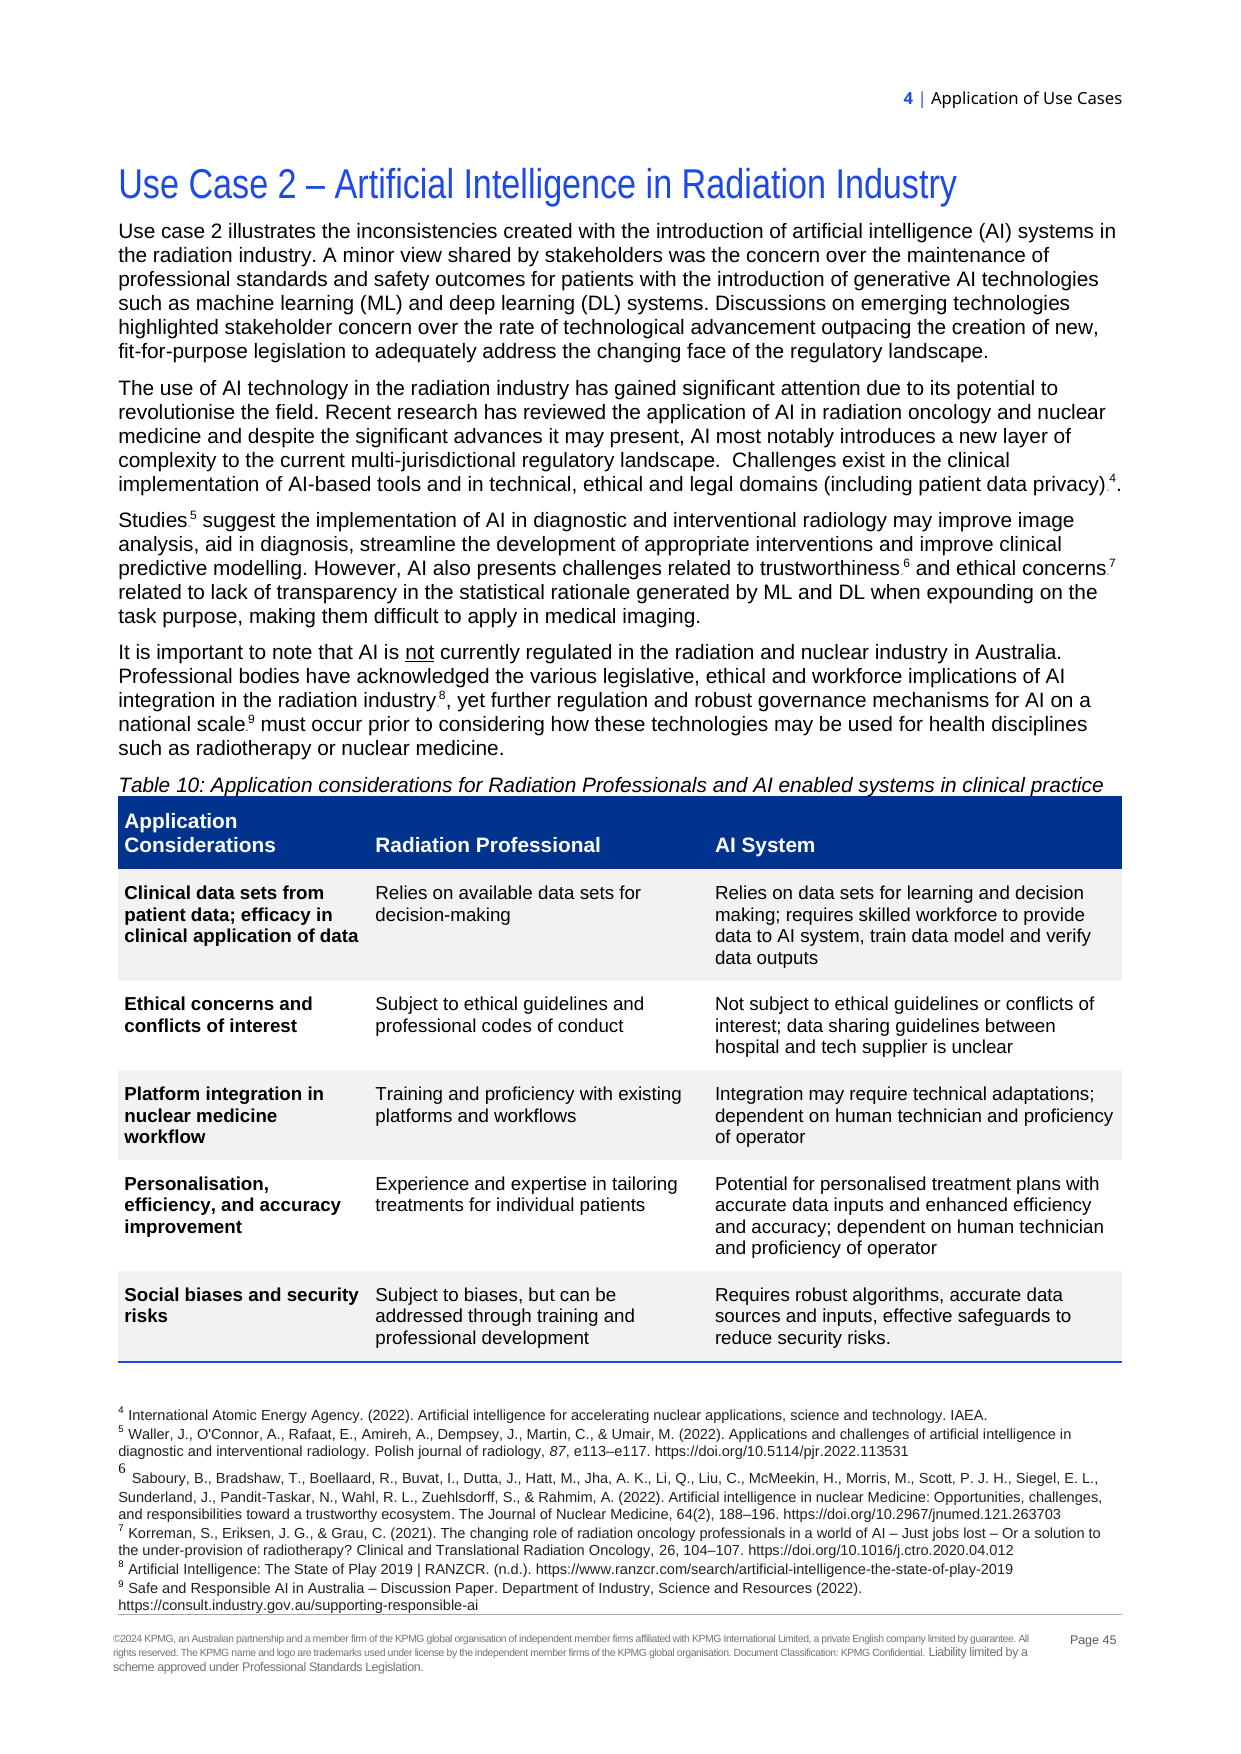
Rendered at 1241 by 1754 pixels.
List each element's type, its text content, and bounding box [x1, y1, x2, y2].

table_cell Requires robust algorithms, accurate data sources and inputs, effective safeguards to reduce security risks. [709, 1271, 1122, 1361]
table_cell Relies on available data sets for decision-making [369, 869, 709, 981]
text Use case 2 illustrates the inconsistencies created with the introduction of artificial intelligence (AI) systems in the radiation industry. A minor view shared by stakeholders was the concern over the maintenance of professional standards and safety outcomes for patients with the introduction of generative AI technologies such as machine learning (ML) and deep learning (DL) systems. Discussions on emerging technologies highlighted stakeholder concern over the rate of technological advancement outpacing the creation of new, fit-for-purpose legislation to adequately address the changing face of the regulatory landscape. [118, 219, 1122, 363]
table_cell Social biases and security risks [118, 1271, 369, 1361]
table_cell Training and proficiency with existing platforms and workflows [369, 1070, 709, 1160]
table_cell Subject to ethical guidelines and professional codes of conduct [369, 981, 709, 1070]
table_header Radiation Professional [369, 796, 709, 869]
table_cell Not subject to ethical guidelines or conflicts of interest; data sharing guidelines between hospital and tech supplier is unclear [709, 981, 1122, 1070]
table_cell Integration may require technical adaptations; dependent on human technician and proficiency of operator [709, 1070, 1122, 1160]
table_header AI System [709, 796, 1122, 869]
text Table 10: Application considerations for Radiation Professionals and AI enabled systems in clinical practice [118, 772, 1122, 796]
table_cell Personalisation, efficiency, and accuracy improvement [118, 1160, 369, 1271]
table_cell Subject to biases, but can be addressed through training and professional development [369, 1271, 709, 1361]
table_cell Platform integration in nuclear medicine workflow [118, 1070, 369, 1160]
table_header Application Considerations [118, 796, 369, 869]
table_cell Clinical data sets from patient data; efficacy in clinical application of data [118, 869, 369, 981]
text It is important to note that AI is not currently regulated in the radiation and nuclear industry in Australia. Professional bodies have acknowledged the various legislative, ethical and workforce implications of AI integration in the radiation industry7F, yet further regulation and robust governance mechanisms for AI on a national scale8F must occur prior to considering how these technologies may be used for health disciplines such as radiotherapy or nuclear medicine. [118, 640, 1122, 760]
table_cell Potential for personalised treatment plans with accurate data inputs and enhanced efficiency and accuracy; dependent on human technician and proficiency of operator [709, 1160, 1122, 1271]
text The use of AI technology in the radiation industry has gained significant attention due to its potential to revolutionise the field. Recent research has reviewed the application of AI in radiation oncology and nuclear medicine and despite the significant advances it may present, AI most notably introduces a new layer of complexity to the current multi-jurisdictional regulatory landscape. Challenges exist in the clinical implementation of AI-based tools and in technical, ethical and legal domains (including patient data privacy)3F. [118, 376, 1122, 495]
table_cell Relies on data sets for learning and decision making; requires skilled workforce to provide data to AI system, train data model and verify data outputs [709, 869, 1122, 981]
text Studies4F suggest the implementation of AI in diagnostic and interventional radiology may improve image analysis, aid in diagnosis, streamline the development of appropriate interventions and improve clinical predictive modelling. However, AI also presents challenges related to trustworthiness5F and ethical concerns6F related to lack of transparency in the statistical rationale generated by ML and DL when expounding on the task purpose, making them difficult to apply in medical imaging. [118, 508, 1122, 628]
table_cell Ethical concerns and conflicts of interest [118, 981, 369, 1070]
subtitle Use Case 2 – Artificial Intelligence in Radiation Industry [118, 159, 1122, 207]
table_cell Experience and expertise in tailoring treatments for individual patients [369, 1160, 709, 1271]
